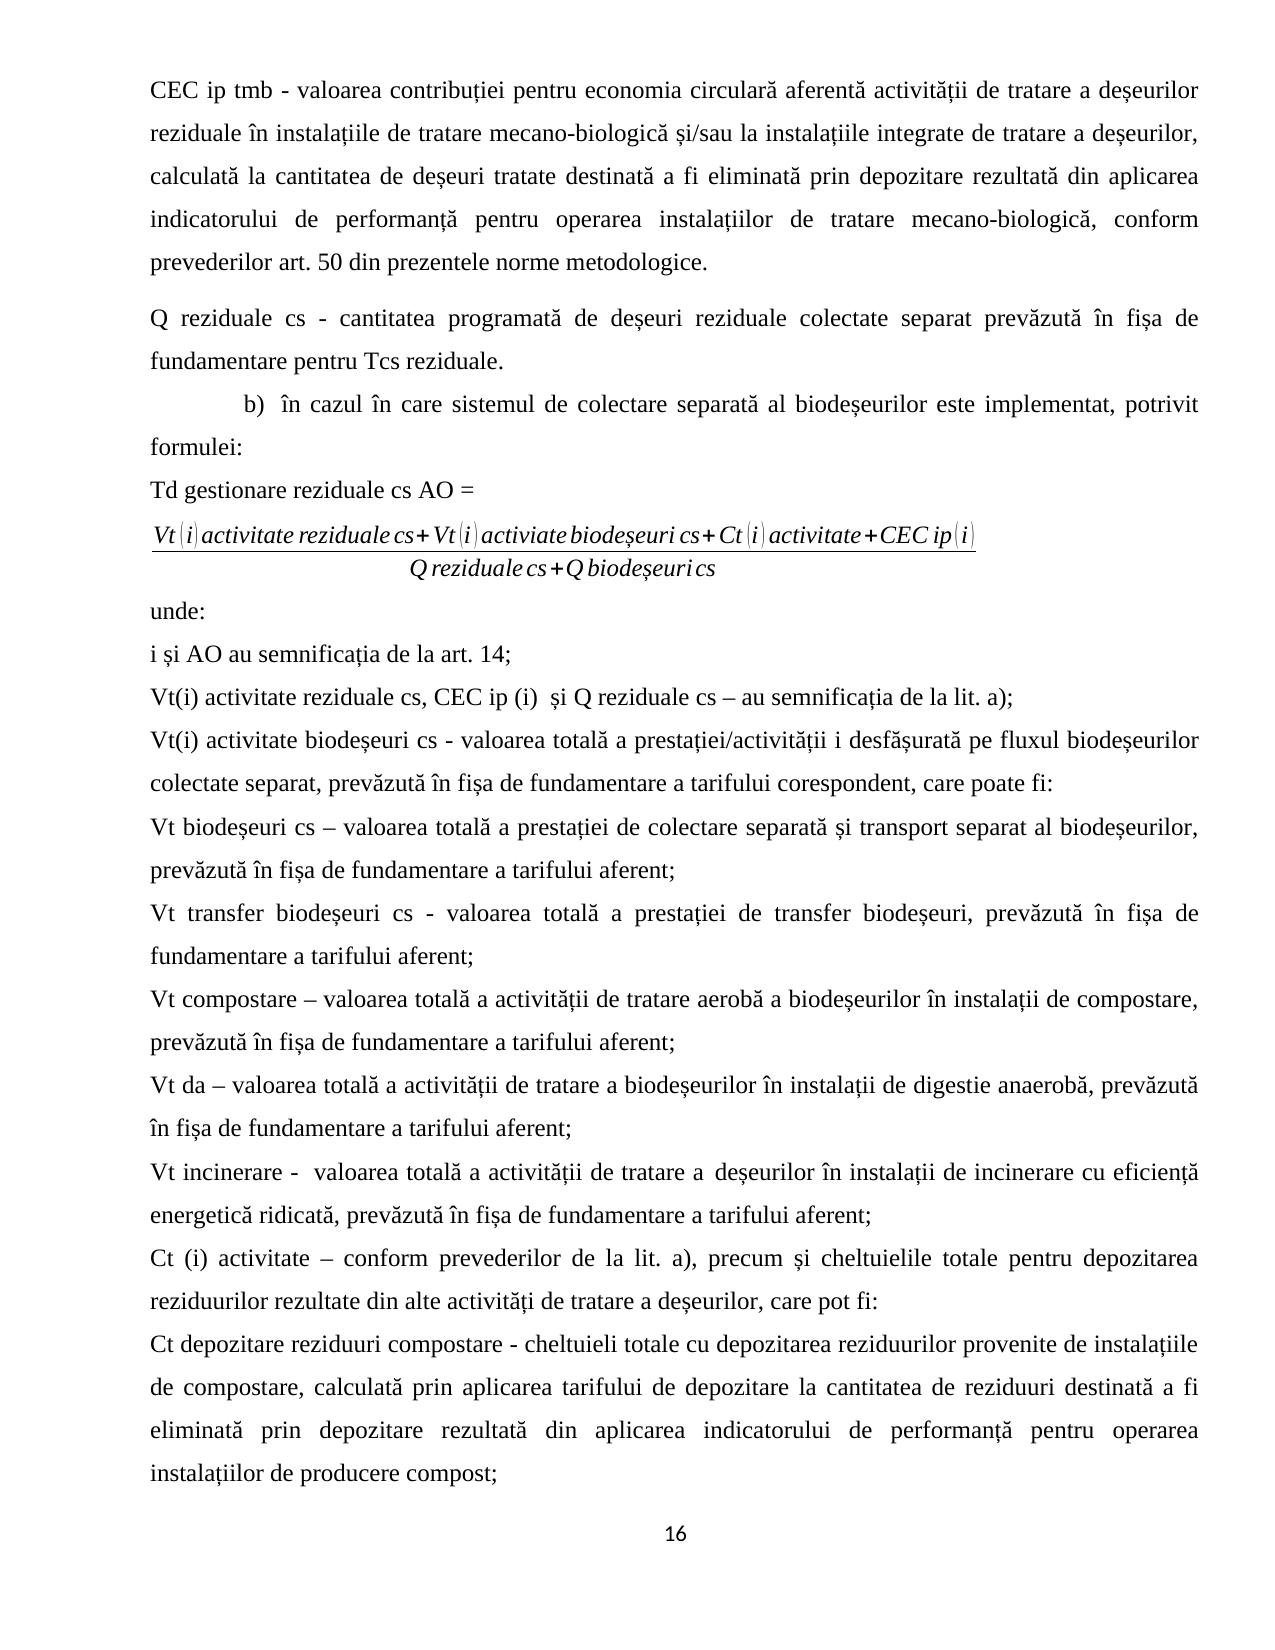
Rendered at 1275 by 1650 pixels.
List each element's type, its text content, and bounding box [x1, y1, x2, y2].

text Vt compostare – valoarea totală a activității de tratare aerobă a biodeșeurilor în instalații de compostare, prevăzută în fișa de fundamentare a tarifului aferent; [150, 984, 1200, 1056]
text Q reziduale cs - cantitatea programată de deșeuri reziduale colectate separat prevăzută în fișa de fundamentare pentru Tcs reziduale. [150, 303, 1200, 375]
text Vt(i) activitate biodeșeuri cs - valoarea totală a prestației/activității i desfășurată pe fluxul biodeșeurilor colectate separat, prevăzută în fișa de fundamentare a tarifului corespondent, care poate fi: [150, 725, 1200, 797]
text unde: [150, 596, 1200, 625]
list în cazul în care sistemul de colectare separată al biodeșeurilor este implementat, potrivit formulei: [150, 389, 1200, 461]
text i și AO au semnificația de la art. 14; [150, 639, 1200, 668]
text Ct (i) activitate – conform prevederilor de la lit. a), precum și cheltuielile totale pentru depozitarea reziduurilor rezultate din alte activități de tratare a deșeurilor, care pot fi: [150, 1243, 1200, 1315]
text Vt(i) activitate reziduale cs, CEC ip (i) și Q reziduale cs – au semnificația de la lit. a); [150, 682, 1200, 711]
text Ct depozitare reziduuri compostare - cheltuieli totale cu depozitarea reziduurilor provenite de instalațiile de compostare, calculată prin aplicarea tarifului de depozitare la cantitatea de reziduuri destinată a fi eliminată prin depozitare rezultată din aplicarea indicatorului de performanță pentru operarea instalațiilor de producere compost; [150, 1329, 1200, 1487]
text Td gestionare reziduale cs AO = [150, 476, 1200, 582]
text Vt biodeșeuri cs – valoarea totală a prestației de colectare separată și transport separat al biodeșeurilor, prevăzută în fișa de fundamentare a tarifului aferent; [150, 812, 1200, 883]
text CEC ip tmb - valoarea contribuției pentru economia circulară aferentă activității de tratare a deșeurilor reziduale în instalațiile de tratare mecano-biologică și/sau la instalațiile integrate de tratare a deșeurilor, calculată la cantitatea de deșeuri tratate destinată a fi eliminată prin depozitare rezultată din aplicarea indicatorului de performanță pentru operarea instalațiilor de tratare mecano-biologică, conform prevederilor art. 50 din prezentele norme metodologice. [150, 75, 1200, 276]
text Vt incinerare - valoarea totală a activității de tratare a deșeurilor în instalații de incinerare cu eficiență energetică ridicată, prevăzută în fișa de fundamentare a tarifului aferent; [150, 1157, 1200, 1228]
text Vt da – valoarea totală a activității de tratare a biodeșeurilor în instalații de digestie anaerobă, prevăzută în fișa de fundamentare a tarifului aferent; [150, 1070, 1200, 1142]
text Vt transfer biodeșeuri cs - valoarea totală a prestației de transfer biodeșeuri, prevăzută în fișa de fundamentare a tarifului aferent; [150, 898, 1200, 970]
